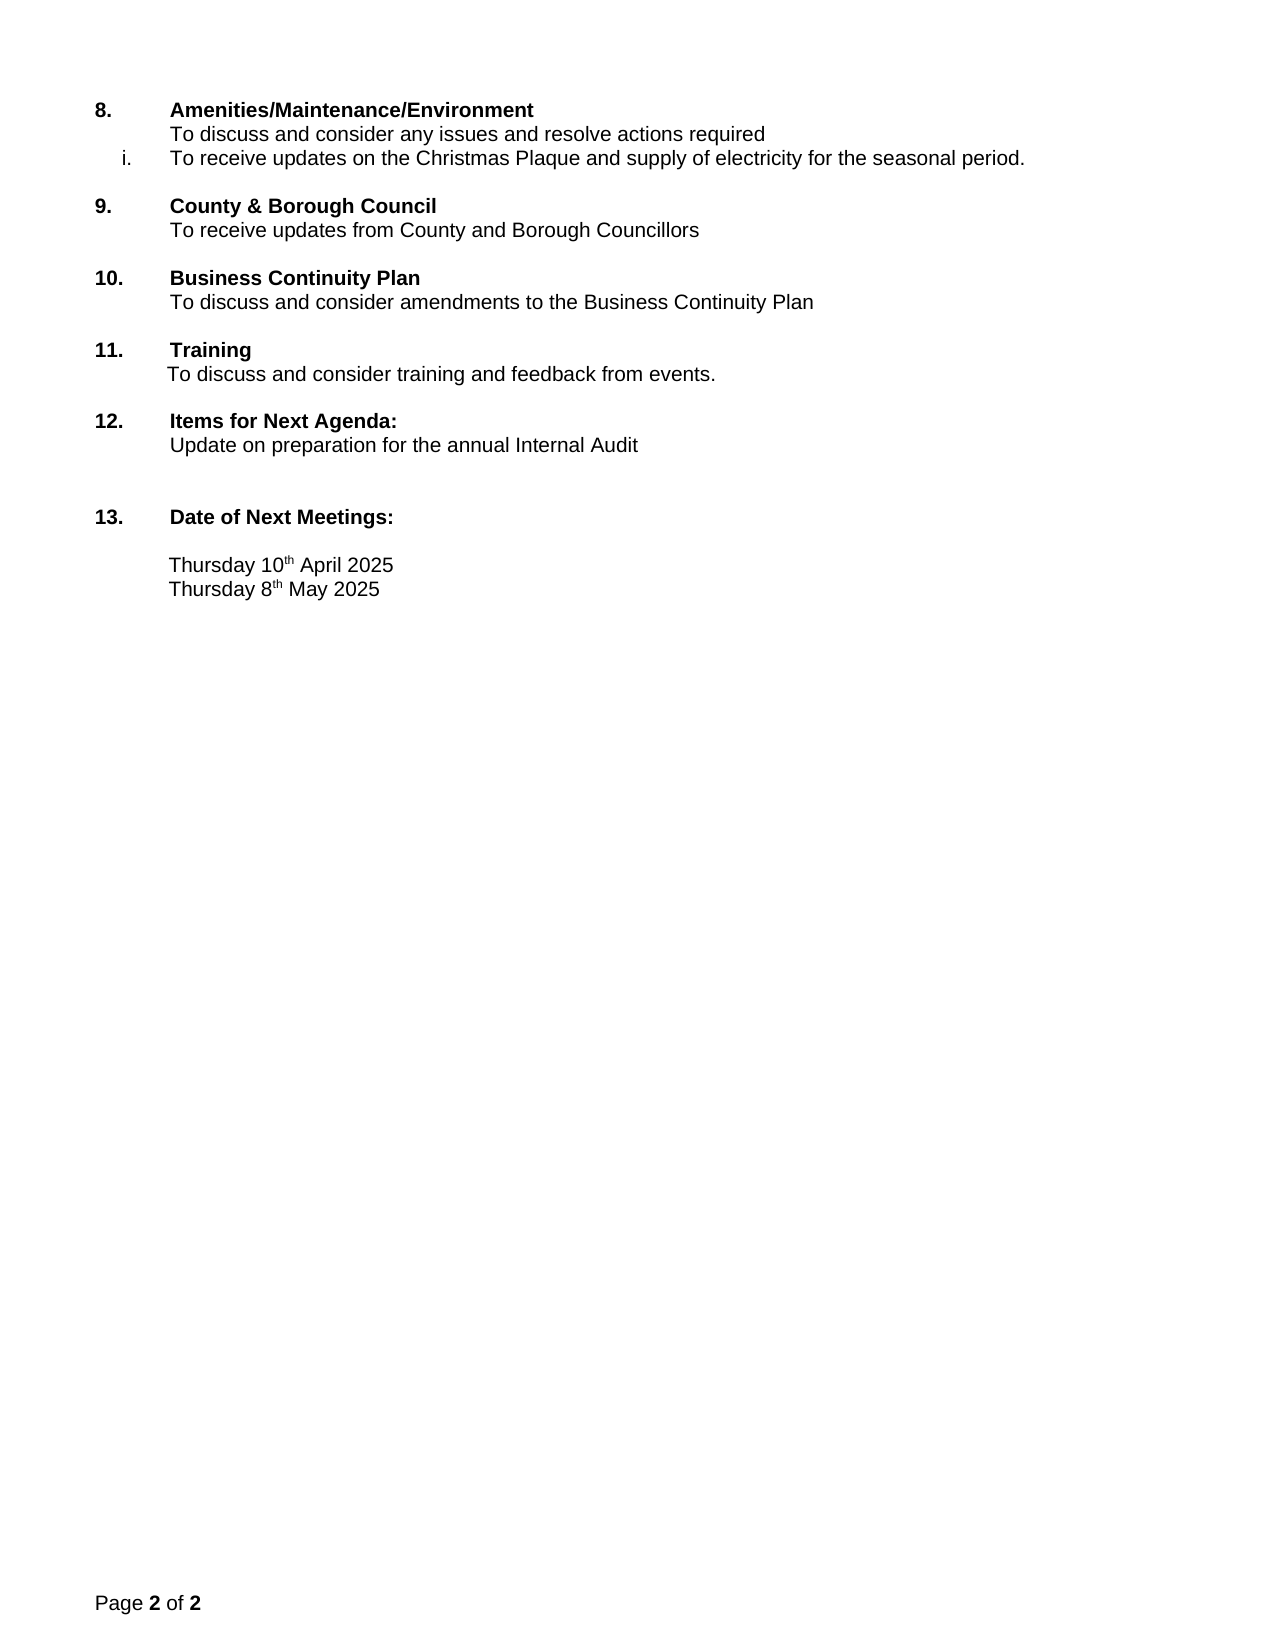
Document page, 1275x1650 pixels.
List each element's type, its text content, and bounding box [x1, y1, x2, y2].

text 11. Training [94, 337, 1181, 361]
list To receive updates on the Christmas Plaque and supply of electricity for the seasonal period. [132, 146, 1181, 170]
text 12. Items for Next Agenda: [94, 409, 1181, 433]
text Thursday 10th April 2025 [168, 553, 1181, 577]
text To receive updates from County and Borough Councillors [94, 218, 1181, 242]
text To discuss and consider training and feedback from events. [132, 361, 1181, 385]
text 9. County & Borough Council [94, 194, 1181, 218]
text Thursday 8th May 2025 [168, 577, 1181, 601]
text 10. Business Continuity Plan [94, 266, 1181, 289]
text To discuss and consider any issues and resolve actions required [94, 122, 1181, 146]
text 8. Amenities/Maintenance/Environment [94, 98, 1181, 122]
text To discuss and consider amendments to the Business Continuity Plan [169, 289, 1181, 313]
text Update on preparation for the annual Internal Audit [94, 433, 1181, 457]
text 13. Date of Next Meetings: [94, 505, 1181, 529]
